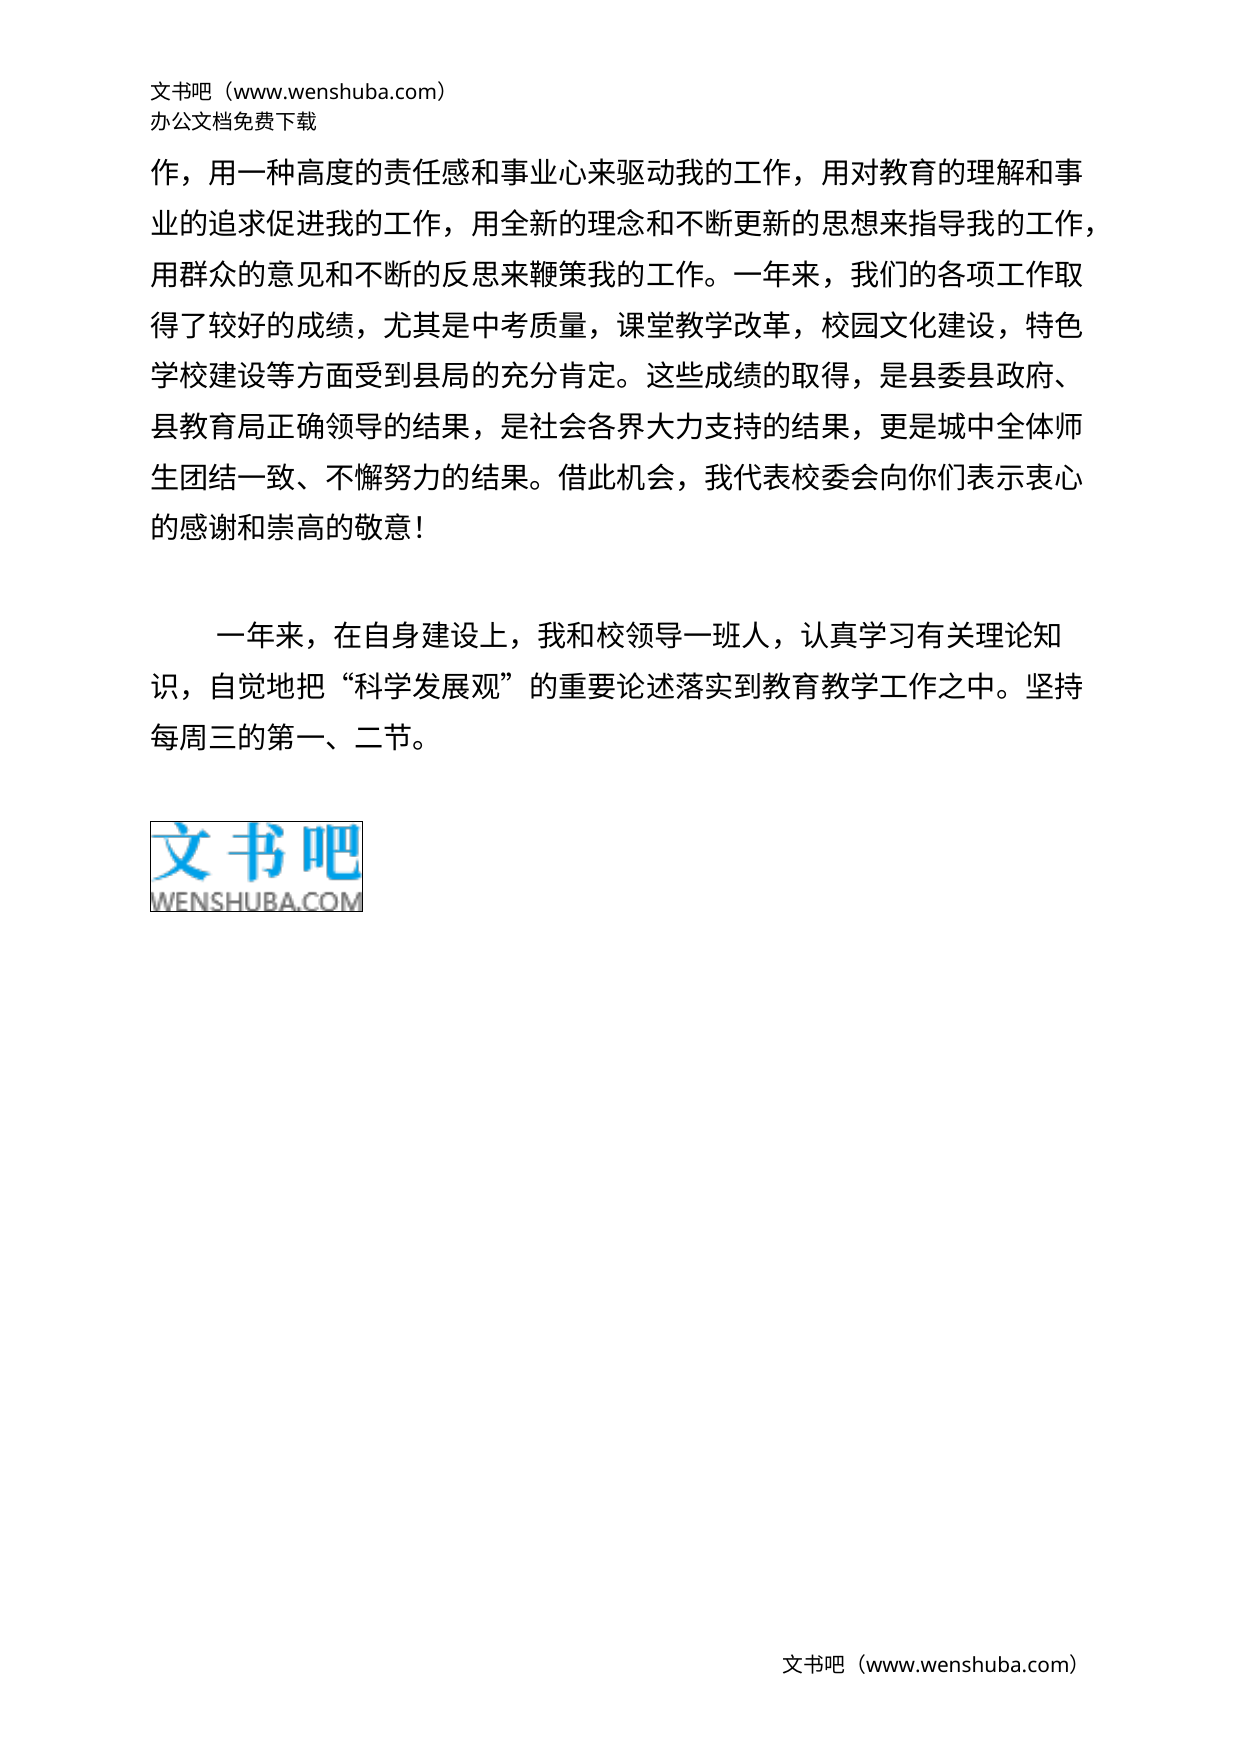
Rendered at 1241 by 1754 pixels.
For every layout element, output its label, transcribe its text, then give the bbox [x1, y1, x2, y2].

picture [151, 822, 362, 911]
text 一年来，在自身建设上，我和校领导一班人，认真学习有关理论知识，自觉地把“科学发展观”的重要论述落实到教育教学工作之中。坚持每周三的第一、二节。 [150, 613, 1090, 756]
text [150, 150, 1090, 547]
